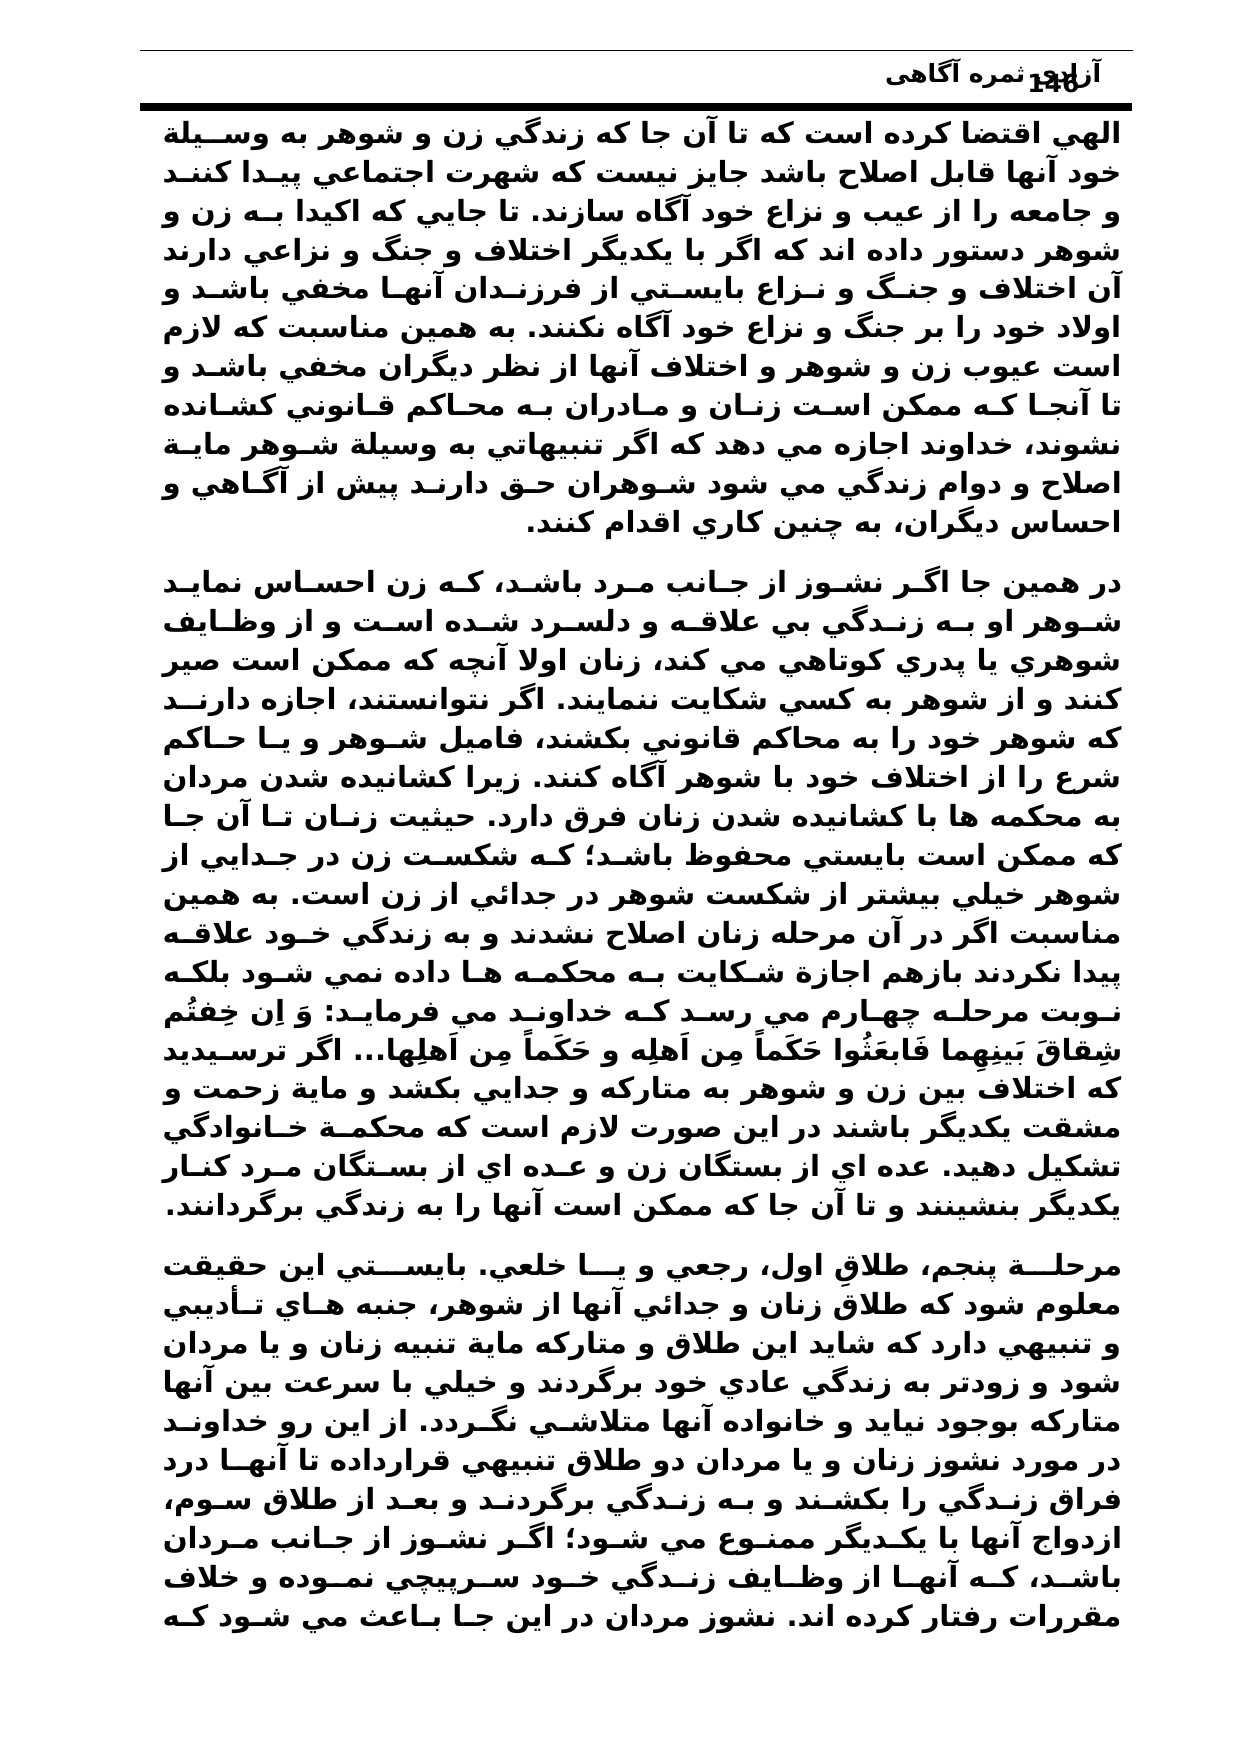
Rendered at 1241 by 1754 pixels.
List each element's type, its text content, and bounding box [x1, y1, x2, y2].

text در همين جا اگر نشوز از جانب مرد باشد، که زن احساس نمايد شوهر او به زندگي بي علاقه و دلسرد شده است و از وظايف شوهري يا پدري کوتاهي مي کند، زنان اولا آنچه که ممکن است صير کنند و از شوهر به کسي شکايت ننمايند. اگر نتوانستند، اجازه دارند که شوهر خود را به محاکم قانوني بکشند، فاميل شوهر و يا حاکم شرع را از اختلاف خود با شوهر آگاه کنند. زيرا کشانيده شدن مردان به محکمه ها با کشانيده شدن زنان فرق دارد. حيثيت زنان تا آن جا که ممکن است بايستي محفوظ باشد؛ که شکست زن در جدايي از شوهر خيلي بيشتر از شکست شوهر در جدائي از زن است. به همين مناسبت اگر در آن مرحله زنان اصلاح نشدند و به زندگي خود علاقه پيدا نکردند بازهم اجازة شکايت به محکمه ها داده نمي شود بلکه نوبت مرحله چهارم مي رسد که خداوند مي فرمايد: وَ اِن خِفتُم شِقاقَ بَينِهِما فَابعَثُوا حَکَماً مِن اَهلِه و حَکَماً مِن اَهلِها... اگر ترسيديد که اختلاف بين زن و شوهر به متارکه و جدايي بکشد و ماية زحمت و مشقت يکديگر باشند در اين صورت لازم است که محکمة خانوادگي تشکيل دهيد. عده اي از بستگان زن و عده اي از بستگان مرد کنار يکديگر بنشينند و تا آن جا که ممکن است آنها را به زندگي برگردانند. [162, 565, 1122, 1223]
